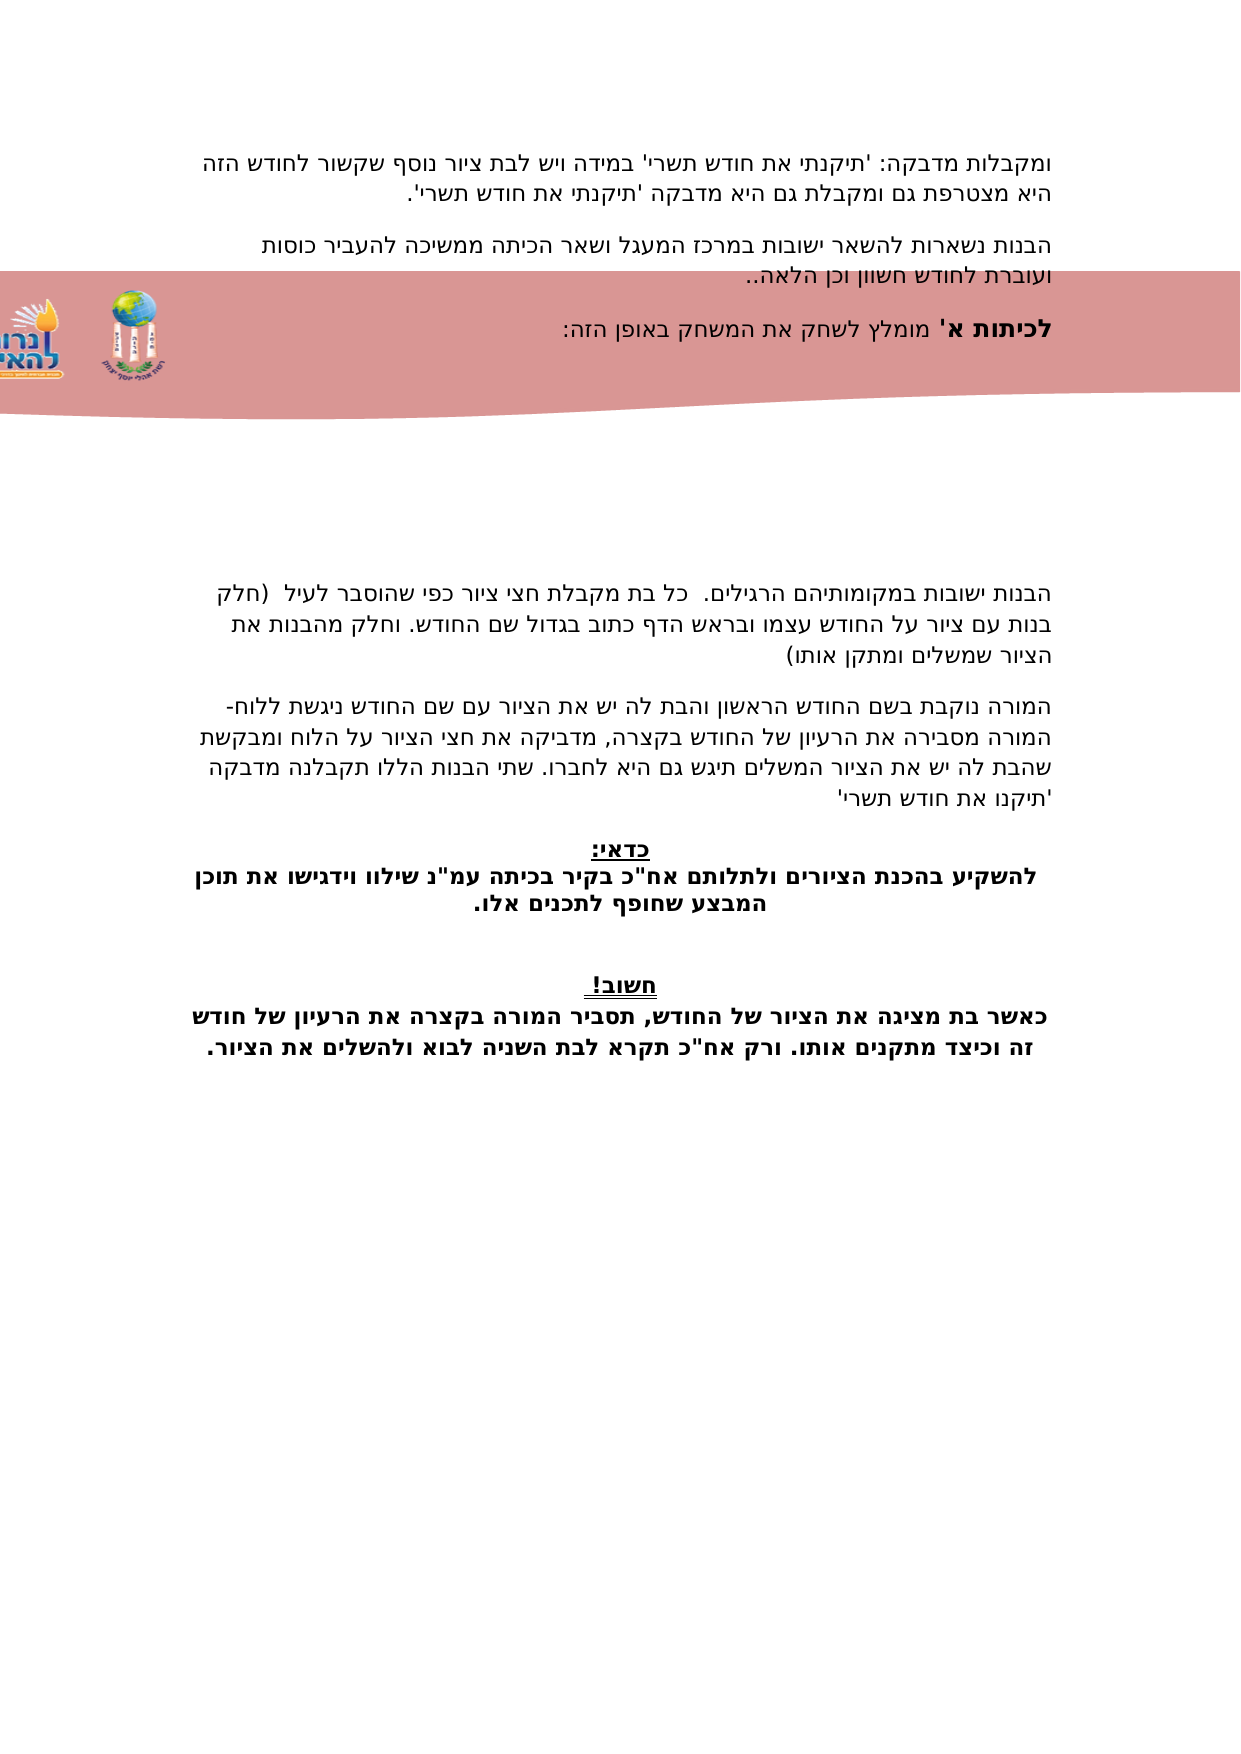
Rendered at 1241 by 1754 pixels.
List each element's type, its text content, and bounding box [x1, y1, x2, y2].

text כאשר בת מציגה את הציור של החודש, תסביר המורה בקצרה את הרעיון של חודש זה וכיצד מתקנים אותו. ורק אח"כ תקרא לבת השניה לבוא ולהשלים את הציור. [187, 1003, 1053, 1061]
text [187, 150, 1053, 207]
text המורה נוקבת בשם החודש הראשון והבת לה יש את הציור עם שם החודש ניגשת ללוח- המורה מסבירה את הרעיון של החודש בקצרה, מדביקה את חצי הציור על הלוח ומבקשת שהבת לה יש את הציור המשלים תיגש גם היא לחברו. שתי הבנות הללו תקבלנה מדבקה 'תיקנו את חודש תשרי' [187, 693, 1053, 812]
text להשקיע בהכנת הציורים ולתלותם אח"כ בקיר בכיתה עמ"נ שילוו וידגישו את תוכן המבצע שחופף לתכנים אלו. [187, 863, 1053, 917]
text לכיתות א' מומלץ לשחק את המשחק באופן הזה: [187, 314, 1053, 343]
text הבנות נשארות להשאר ישובות במרכז המעגל ושאר הכיתה ממשיכה להעביר כוסות ועוברת לחודש חשוון וכן הלאה.. [187, 232, 1053, 289]
picture [0, 271, 1241, 420]
text חשוב! [187, 973, 1053, 999]
text הבנות ישובות במקומותיהם הרגילים. כל בת מקבלת חצי ציור כפי שהוסבר לעיל (חלק בנות עם ציור על החודש עצמו ובראש הדף כתוב בגדול שם החודש. וחלק מהבנות את הציור שמשלים ומתקן אותו) [187, 581, 1053, 668]
text כדאי: [187, 837, 1053, 863]
